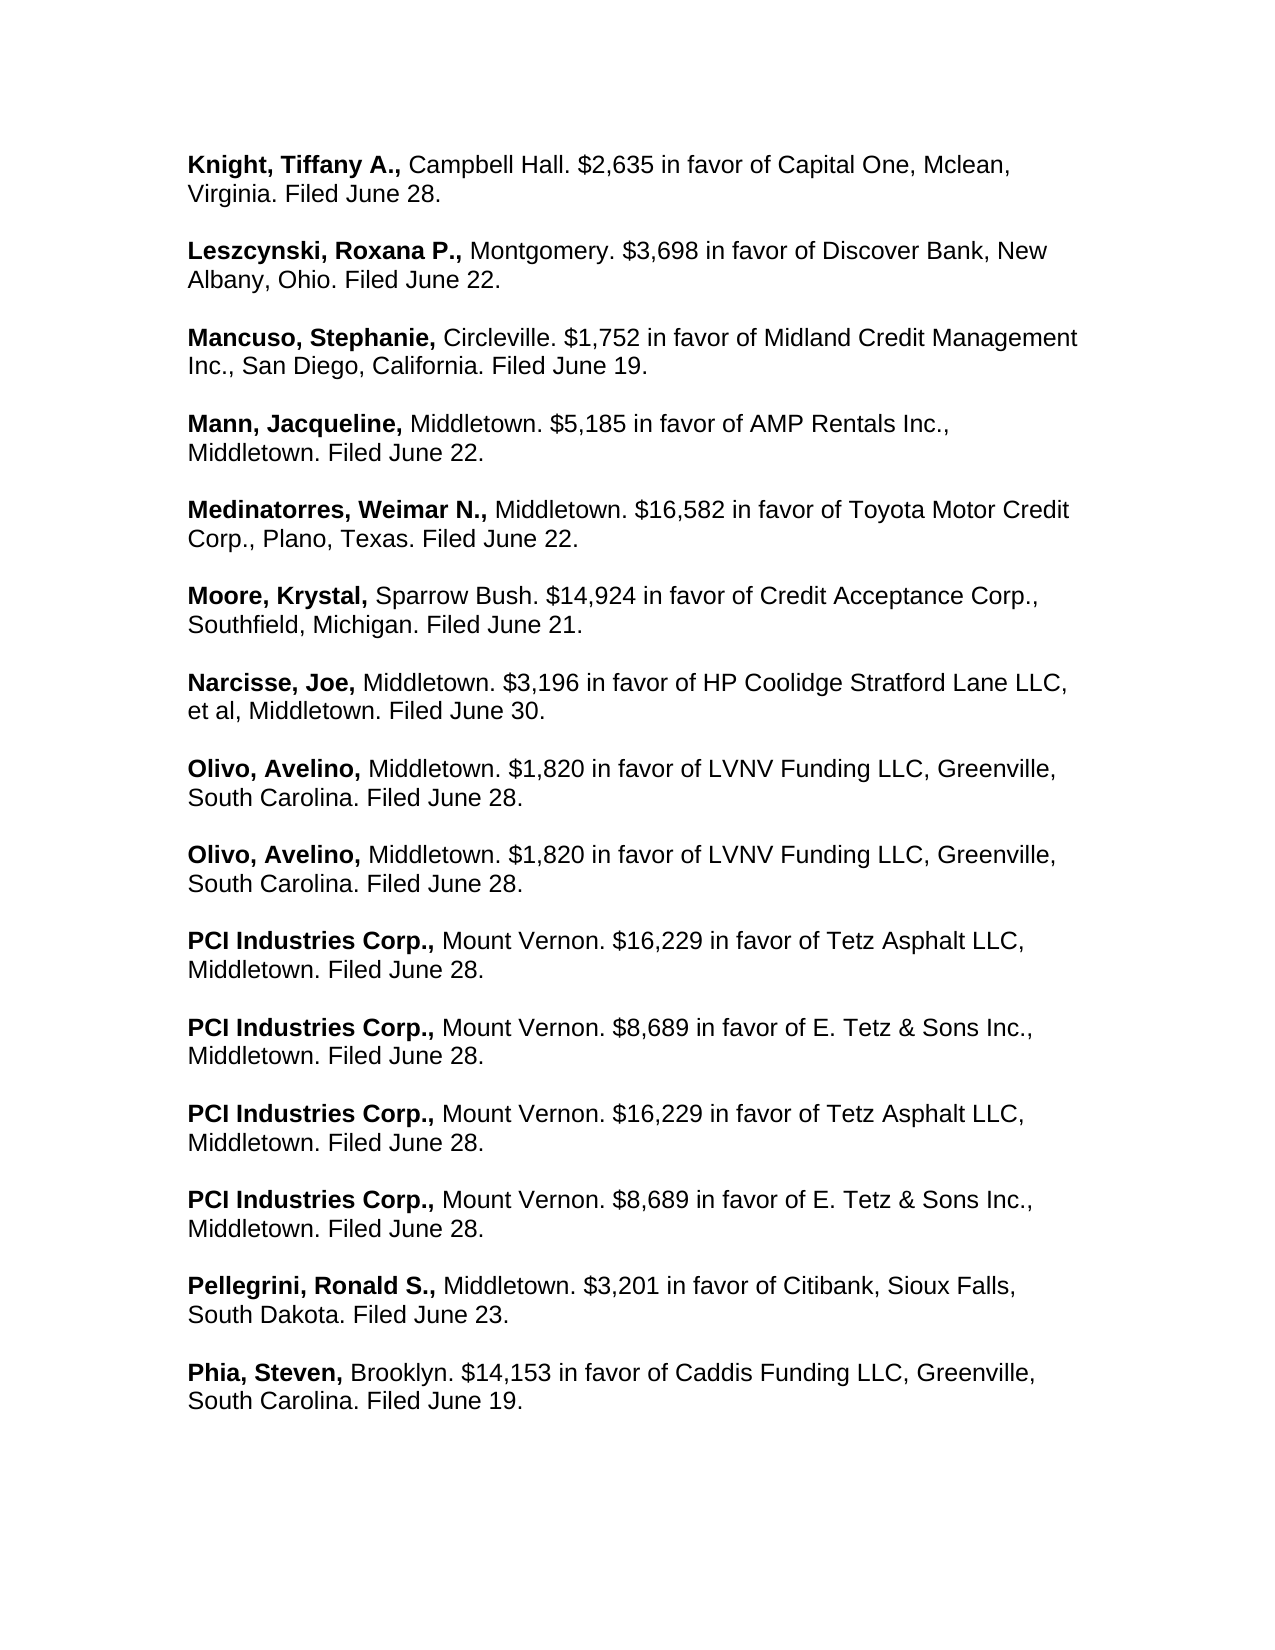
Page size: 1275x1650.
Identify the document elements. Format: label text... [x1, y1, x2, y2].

text Narcisse, Joe, Middletown. $3,196 in favor of HP Coolidge Stratford Lane LLC, et al, Middletown. Filed June 30. [187, 667, 1087, 725]
text Olivo, Avelino, Middletown. $1,820 in favor of LVNV Funding LLC, Greenville, South Carolina. Filed June 28. [187, 840, 1087, 897]
text Knight, Tiffany A., Campbell Hall. $2,635 in favor of Capital One, Mclean, Virginia. Filed June 28. [187, 150, 1087, 207]
text Mann, Jacqueline, Middletown. $5,185 in favor of AMP Rentals Inc., Middletown. Filed June 22. [187, 409, 1087, 466]
text Medinatorres, Weimar N., Middletown. $16,582 in favor of Toyota Motor Credit Corp., Plano, Texas. Filed June 22. [187, 495, 1087, 552]
text PCI Industries Corp., Mount Vernon. $16,229 in favor of Tetz Asphalt LLC, Middletown. Filed June 28. [187, 926, 1087, 984]
text Mancuso, Stephanie, Circleville. $1,752 in favor of Midland Credit Management Inc., San Diego, California. Filed June 19. [187, 322, 1087, 380]
text Olivo, Avelino, Middletown. $1,820 in favor of LVNV Funding LLC, Greenville, South Carolina. Filed June 28. [187, 754, 1087, 811]
text Phia, Steven, Brooklyn. $14,153 in favor of Caddis Funding LLC, Greenville, South Carolina. Filed June 19. [187, 1357, 1087, 1415]
text Moore, Krystal, Sparrow Bush. $14,924 in favor of Credit Acceptance Corp., Southfield, Michigan. Filed June 21. [187, 581, 1087, 639]
text Leszcynski, Roxana P., Montgomery. $3,698 in favor of Discover Bank, New Albany, Ohio. Filed June 22. [187, 236, 1087, 294]
text PCI Industries Corp., Mount Vernon. $8,689 in favor of E. Tetz & Sons Inc., Middletown. Filed June 28. [187, 1012, 1087, 1070]
text PCI Industries Corp., Mount Vernon. $8,689 in favor of E. Tetz & Sons Inc., Middletown. Filed June 28. [187, 1185, 1087, 1242]
text PCI Industries Corp., Mount Vernon. $16,229 in favor of Tetz Asphalt LLC, Middletown. Filed June 28. [187, 1099, 1087, 1156]
text Pellegrini, Ronald S., Middletown. $3,201 in favor of Citibank, Sioux Falls, South Dakota. Filed June 23. [187, 1271, 1087, 1329]
